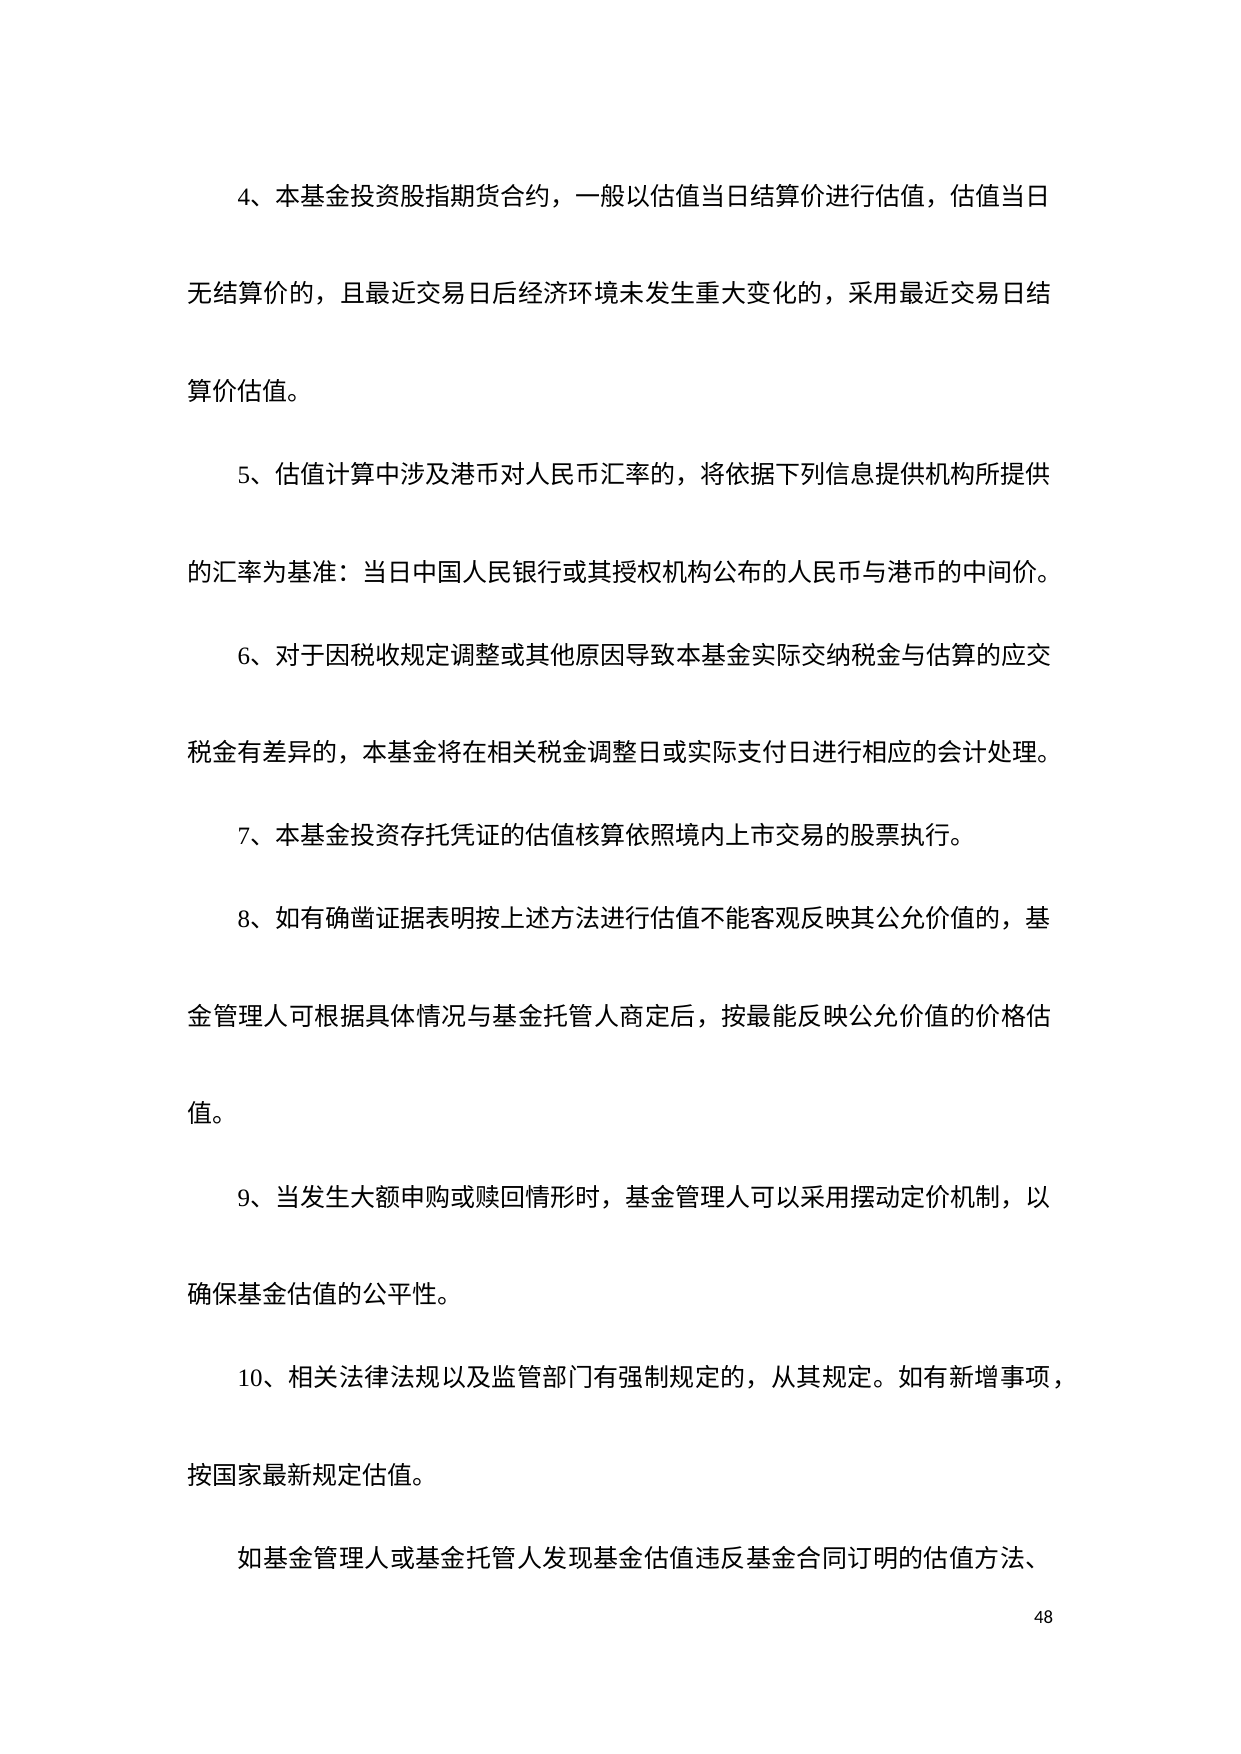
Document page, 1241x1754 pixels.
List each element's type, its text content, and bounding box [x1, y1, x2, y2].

text 9、当发生大额申购或赎回情形时，基金管理人可以采用摆动定价机制，以确保基金估值的公平性。 [187, 1163, 1053, 1325]
text 5、估值计算中涉及港币对人民币汇率的，将依据下列信息提供机构所提供的汇率为基准：当日中国人民银行或其授权机构公布的人民币与港币的中间价。 [187, 440, 1053, 603]
text 10、相关法律法规以及监管部门有强制规定的，从其规定。如有新增事项，按国家最新规定估值。 [187, 1343, 1053, 1506]
text 4、本基金投资股指期货合约，一般以估值当日结算价进行估值，估值当日无结算价的，且最近交易日后经济环境未发生重大变化的，采用最近交易日结算价估值。 [187, 162, 1053, 422]
text 7、本基金投资存托凭证的估值核算依照境内上市交易的股票执行。 [187, 801, 1053, 866]
text 8、如有确凿证据表明按上述方法进行估值不能客观反映其公允价值的，基金管理人可根据具体情况与基金托管人商定后，按最能反映公允价值的价格估值。 [187, 884, 1053, 1144]
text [187, 1524, 1053, 1589]
text 6、对于因税收规定调整或其他原因导致本基金实际交纳税金与估算的应交税金有差异的，本基金将在相关税金调整日或实际支付日进行相应的会计处理。 [187, 621, 1053, 783]
